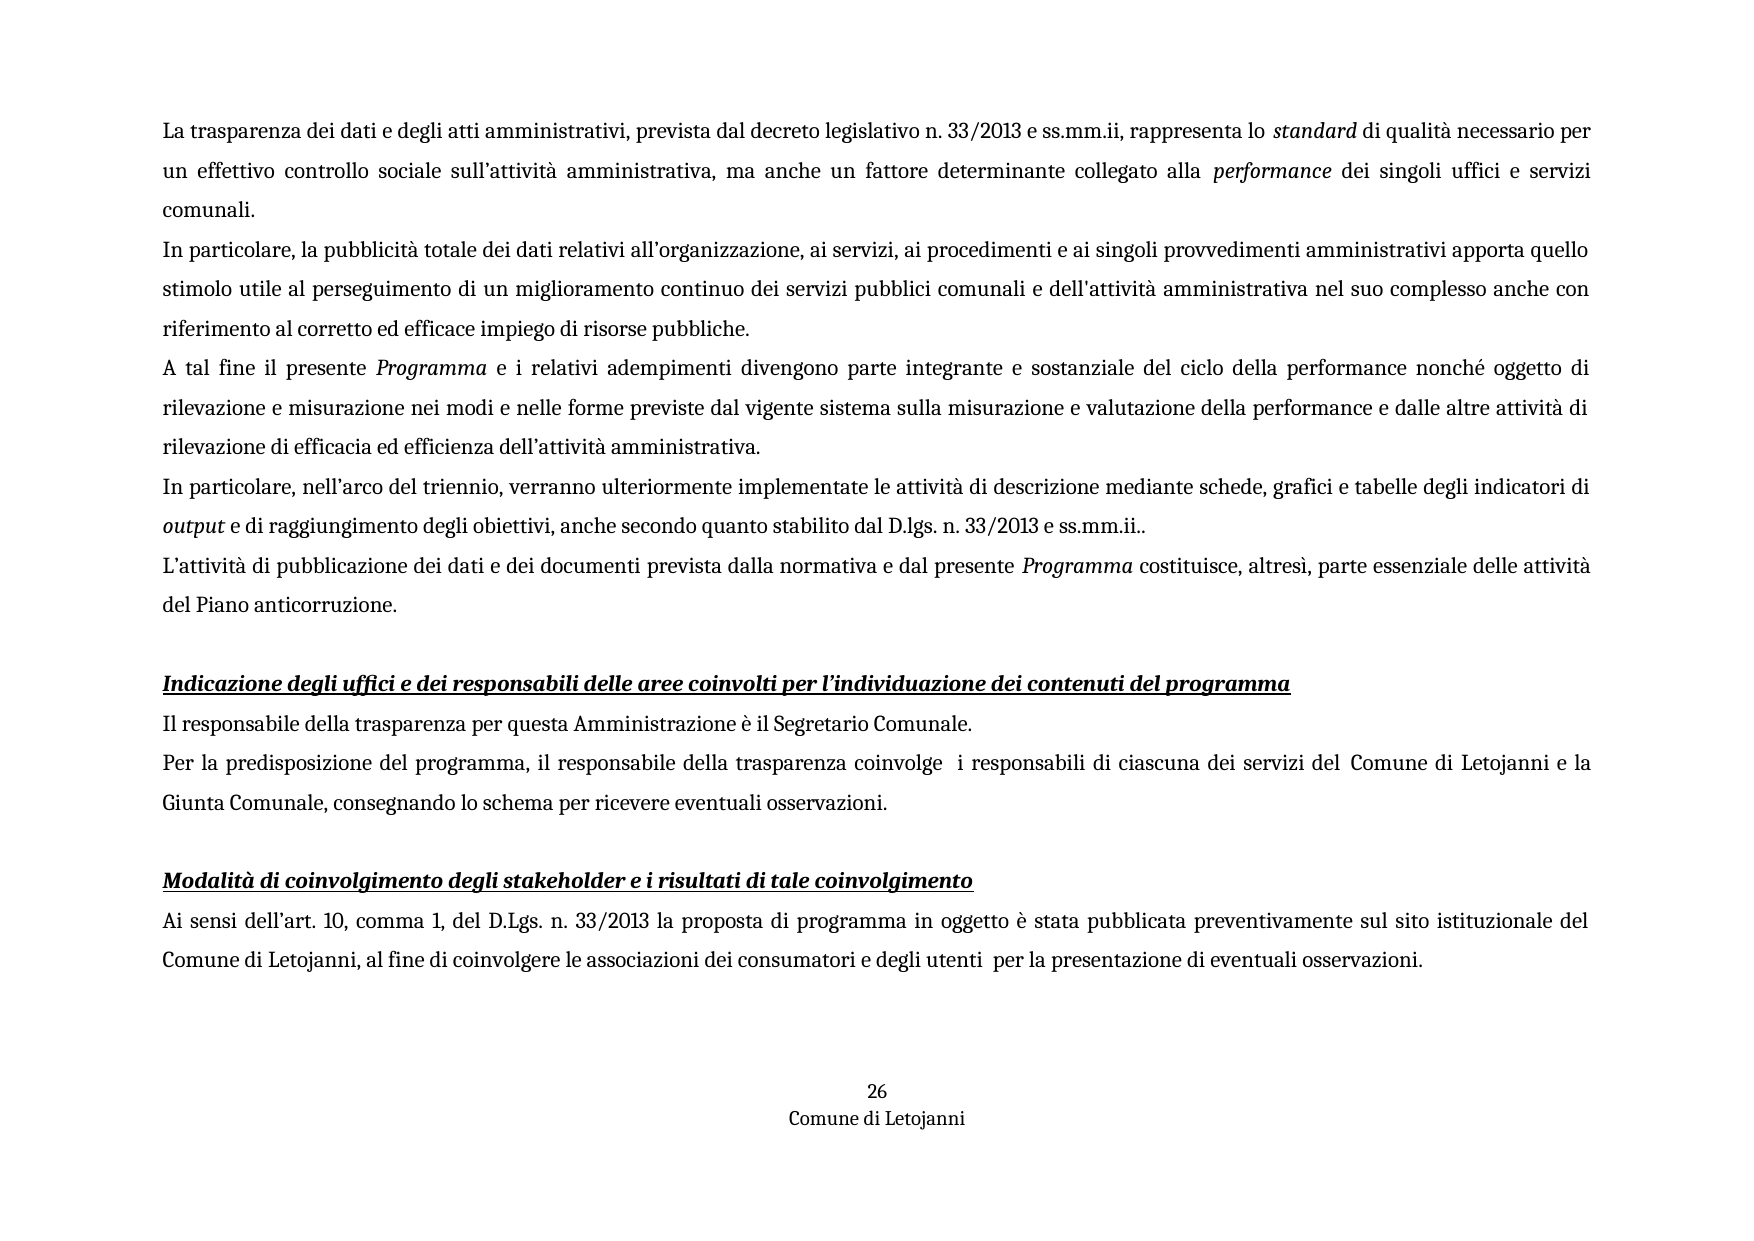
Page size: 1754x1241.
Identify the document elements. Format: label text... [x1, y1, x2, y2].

text In particolare, nell’arco del triennio, verranno ulteriormente implementate le attività di descrizione mediante schede, grafici e tabelle degli indicatori di output e di raggiungimento degli obiettivi, anche secondo quanto stabilito dal D.lgs. n. 33/2013 e ss.mm.ii.. [162, 473, 1591, 539]
text Modalità di coinvolgimento degli stakeholder e i risultati di tale coinvolgimento [162, 868, 1591, 894]
text Il responsabile della trasparenza per questa Amministrazione è il Segretario Comunale. [162, 710, 1591, 737]
text L’attività di pubblicazione dei dati e dei documenti prevista dalla normativa e dal presente Programma costituisce, altresì, parte essenziale delle attività del Piano anticorruzione. [162, 552, 1591, 618]
text A tal fine il presente Programma e i relativi adempimenti divengono parte integrante e sostanziale del ciclo della performance nonché oggetto di rilevazione e misurazione nei modi e nelle forme previste dal vigente sistema sulla misurazione e valutazione della performance e dalle altre attività di rilevazione di efficacia ed efficienza dell’attività amministrativa. [162, 355, 1591, 460]
text Ai sensi dell’art. 10, comma 1, del D.Lgs. n. 33/2013 la proposta di programma in oggetto è stata pubblicata preventivamente sul sito istituzionale del Comune di Letojanni, al fine di coinvolgere le associazioni dei consumatori e degli utenti per la presentazione di eventuali osservazioni. [162, 908, 1591, 973]
text In particolare, la pubblicità totale dei dati relativi all’organizzazione, ai servizi, ai procedimenti e ai singoli provvedimenti amministrativi apporta quello stimolo utile al perseguimento di un miglioramento continuo dei servizi pubblici comunali e dell'attività amministrativa nel suo complesso anche con riferimento al corretto ed efficace impiego di risorse pubbliche. [162, 237, 1591, 342]
text Indicazione degli uffici e dei responsabili delle aree coinvolti per l’individuazione dei contenuti del programma [162, 671, 1591, 697]
text La trasparenza dei dati e degli atti amministrativi, prevista dal decreto legislativo n. 33/2013 e ss.mm.ii, rappresenta lo standard di qualità necessario per un effettivo controllo sociale sull’attività amministrativa, ma anche un fattore determinante collegato alla performance dei singoli uffici e servizi comunali. [162, 118, 1591, 223]
text Per la predisposizione del programma, il responsabile della trasparenza coinvolge i responsabili di ciascuna dei servizi del Comune di Letojanni e la Giunta Comunale, consegnando lo schema per ricevere eventuali osservazioni. [162, 750, 1591, 816]
